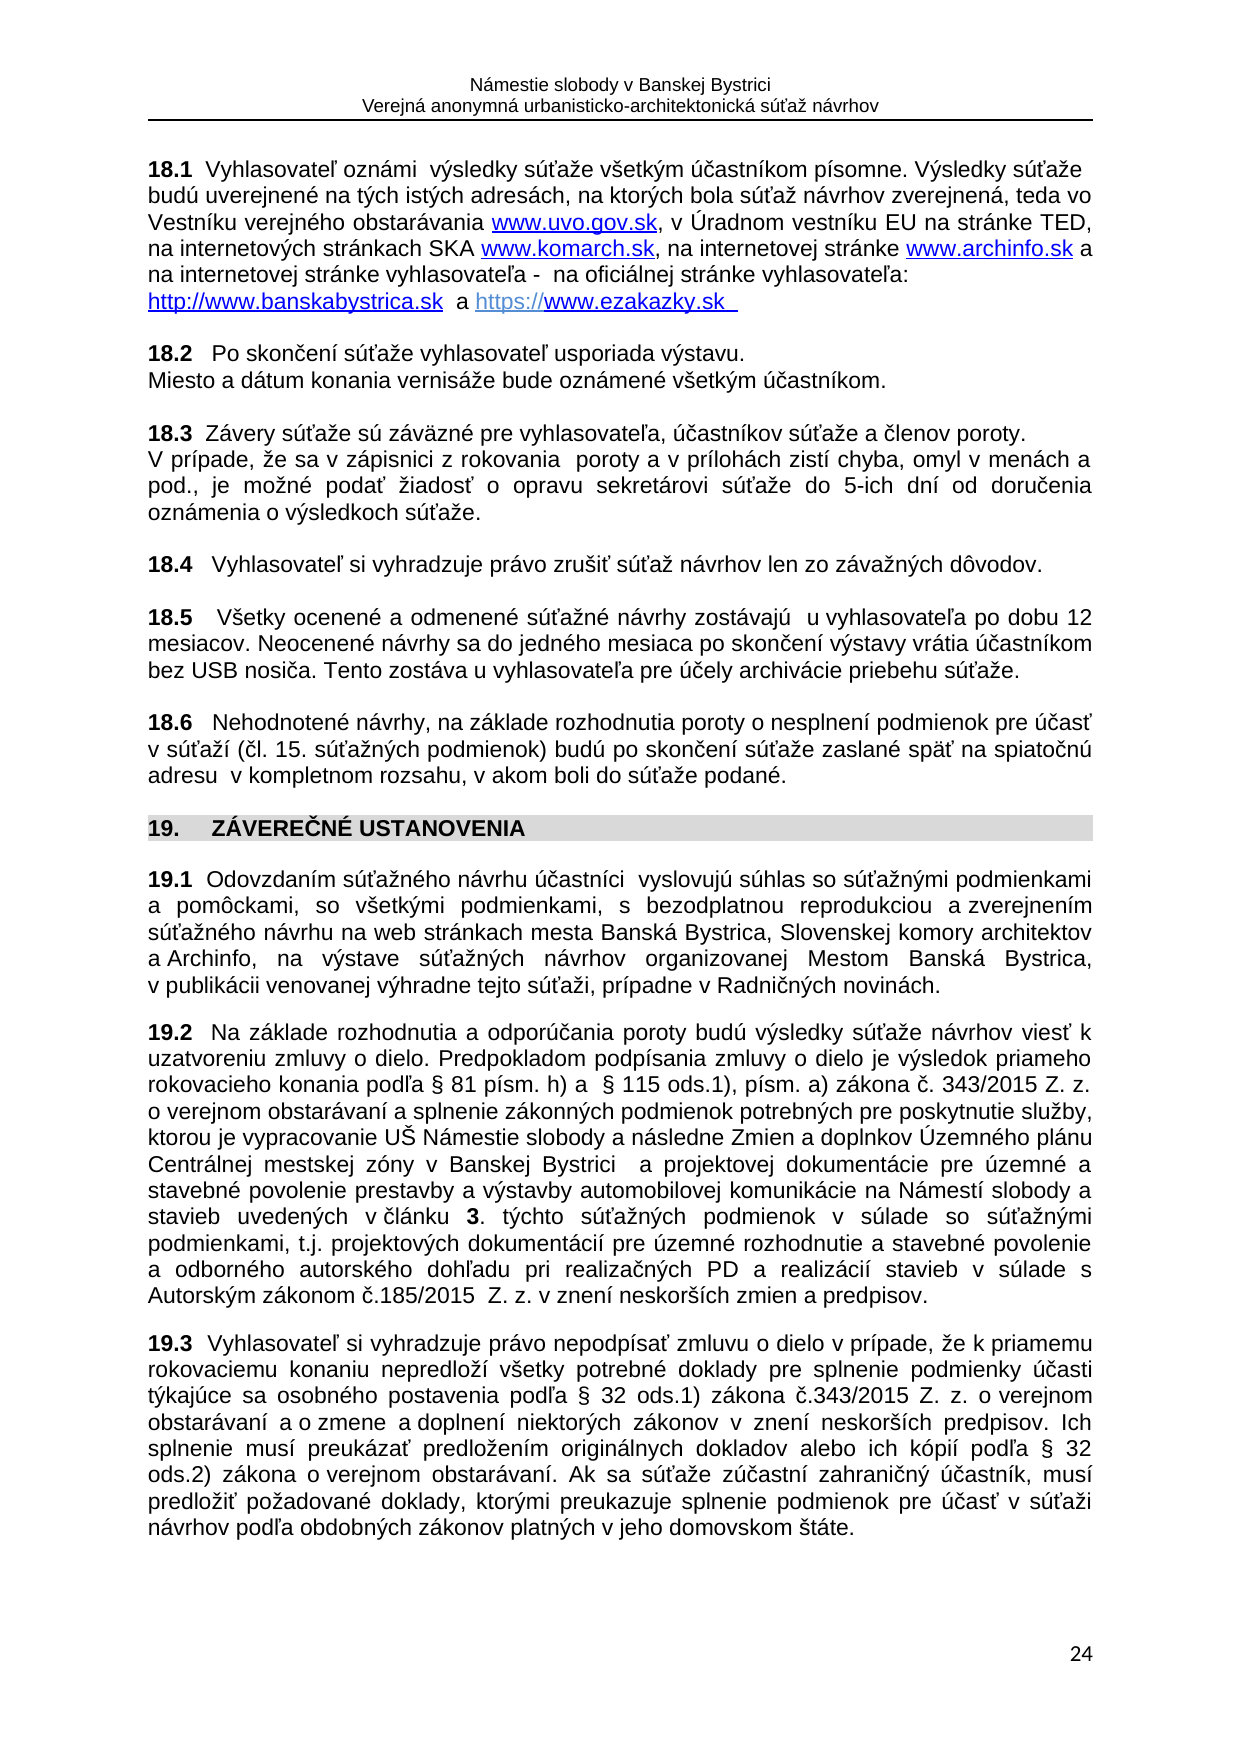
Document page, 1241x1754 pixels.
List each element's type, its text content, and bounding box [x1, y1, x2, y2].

text 19.1 Odovzdaním súťažného návrhu účastníci vyslovujú súhlas so súťažnými podmienkami a pomôckami, so všetkými podmienkami, s bezodplatnou reprodukciou a zverejnením súťažného návrhu na web stránkach mesta Banská Bystrica, Slovenskej komory architektov a Archinfo, na výstave súťažných návrhov organizovanej Mestom Banská Bystrica, v publikácii venovanej výhradne tejto súťaži, prípadne v Radničných novinách. [148, 866, 1093, 998]
text Miesto a dátum konania vernisáže bude oznámené všetkým účastníkom. [148, 367, 1093, 393]
text budú uverejnené na tých istých adresách, na ktorých bola súťaž návrhov zverejnená, teda vo Vestníku verejného obstarávania www.uvo.gov.sk, v Úradnom vestníku EU na stránke TED, na internetových stránkach SKA www.komarch.sk, na internetovej stránke www.archinfo.sk a na internetovej stránke vyhlasovateľa - na oficiálnej stránke vyhlasovateľa: [148, 182, 1093, 288]
text 19. ZÁVEREČNÉ USTANOVENIA [148, 815, 1093, 841]
text 19.2 Na základe rozhodnutia a odporúčania poroty budú výsledky súťaže návrhov viesť k uzatvoreniu zmluvy o dielo. Predpokladom podpísania zmluvy o dielo je výsledok priameho rokovacieho konania podľa § 81 písm. h) a § 115 ods.1), písm. a) zákona č. 343/2015 Z. z. o verejnom obstarávaní a splnenie zákonných podmienok potrebných pre poskytnutie služby, ktorou je vypracovanie UŠ Námestie slobody a následne Zmien a doplnkov Územného plánu Centrálnej mestskej zóny v Banskej Bystrici a projektovej dokumentácie pre územné a stavebné povolenie prestavby a výstavby automobilovej komunikácie na Námestí slobody a stavieb uvedených v článku 3. týchto súťažných podmienok v súlade so súťažnými podmienkami, t.j. projektových dokumentácií pre územné rozhodnutie a stavebné povolenie a odborného autorského dohľadu pri realizačných PD a realizácií stavieb v súlade s Autorským zákonom č.185/2015 Z. z. v znení neskorších zmien a predpisov. [148, 1019, 1093, 1309]
text 18.1 Vyhlasovateľ oznámi výsledky súťaže všetkým účastníkom písomne. Výsledky súťaže [148, 156, 1093, 182]
text 18.2 Po skončení súťaže vyhlasovateľ usporiada výstavu. [148, 340, 1093, 367]
text V prípade, že sa v zápisnici z rokovania poroty a v prílohách zistí chyba, omyl v menách a pod., je možné podať žiadosť o opravu sekretárovi súťaže do 5-ich dní od doručenia oznámenia o výsledkoch súťaže. [148, 446, 1093, 525]
text 18.3 Závery súťaže sú záväzné pre vyhlasovateľa, účastníkov súťaže a členov poroty. [148, 419, 1093, 446]
text 18.4 Vyhlasovateľ si vyhradzuje právo zrušiť súťaž návrhov len zo závažných dôvodov. [148, 551, 1093, 578]
text 18.6 Nehodnotené návrhy, na základe rozhodnutia poroty o nesplnení podmienok pre účasť v súťaží (čl. 15. súťažných podmienok) budú po skončení súťaže zaslané späť na spiatočnú adresu v kompletnom rozsahu, v akom boli do súťaže podané. [148, 709, 1093, 788]
text http://www.banskabystrica.sk a https://www.ezakazky.sk [148, 288, 1093, 314]
text 19.3 Vyhlasovateľ si vyhradzuje právo nepodpísať zmluvu o dielo v prípade, že k priamemu rokovaciemu konaniu nepredloží všetky potrebné doklady pre splnenie podmienky účasti týkajúce sa osobného postavenia podľa § 32 ods.1) zákona č.343/2015 Z. z. o verejnom obstarávaní a o zmene a doplnení niektorých zákonov v znení neskorších predpisov. Ich splnenie musí preukázať predložením originálnych dokladov alebo ich kópií podľa § 32 ods.2) zákona o verejnom obstarávaní. Ak sa súťaže zúčastní zahraničný účastník, musí predložiť požadované doklady, ktorými preukazuje splnenie podmienok pre účasť v súťaži návrhov podľa obdobných zákonov platných v jeho domovskom štáte. [148, 1329, 1093, 1540]
text 18.5 Všetky ocenené a odmenené súťažné návrhy zostávajú u vyhlasovateľa po dobu 12 mesiacov. Neocenené návrhy sa do jedného mesiaca po skončení výstavy vrátia účastníkom bez USB nosiča. Tento zostáva u vyhlasovateľa pre účely archivácie priebehu súťaže. [148, 604, 1093, 683]
